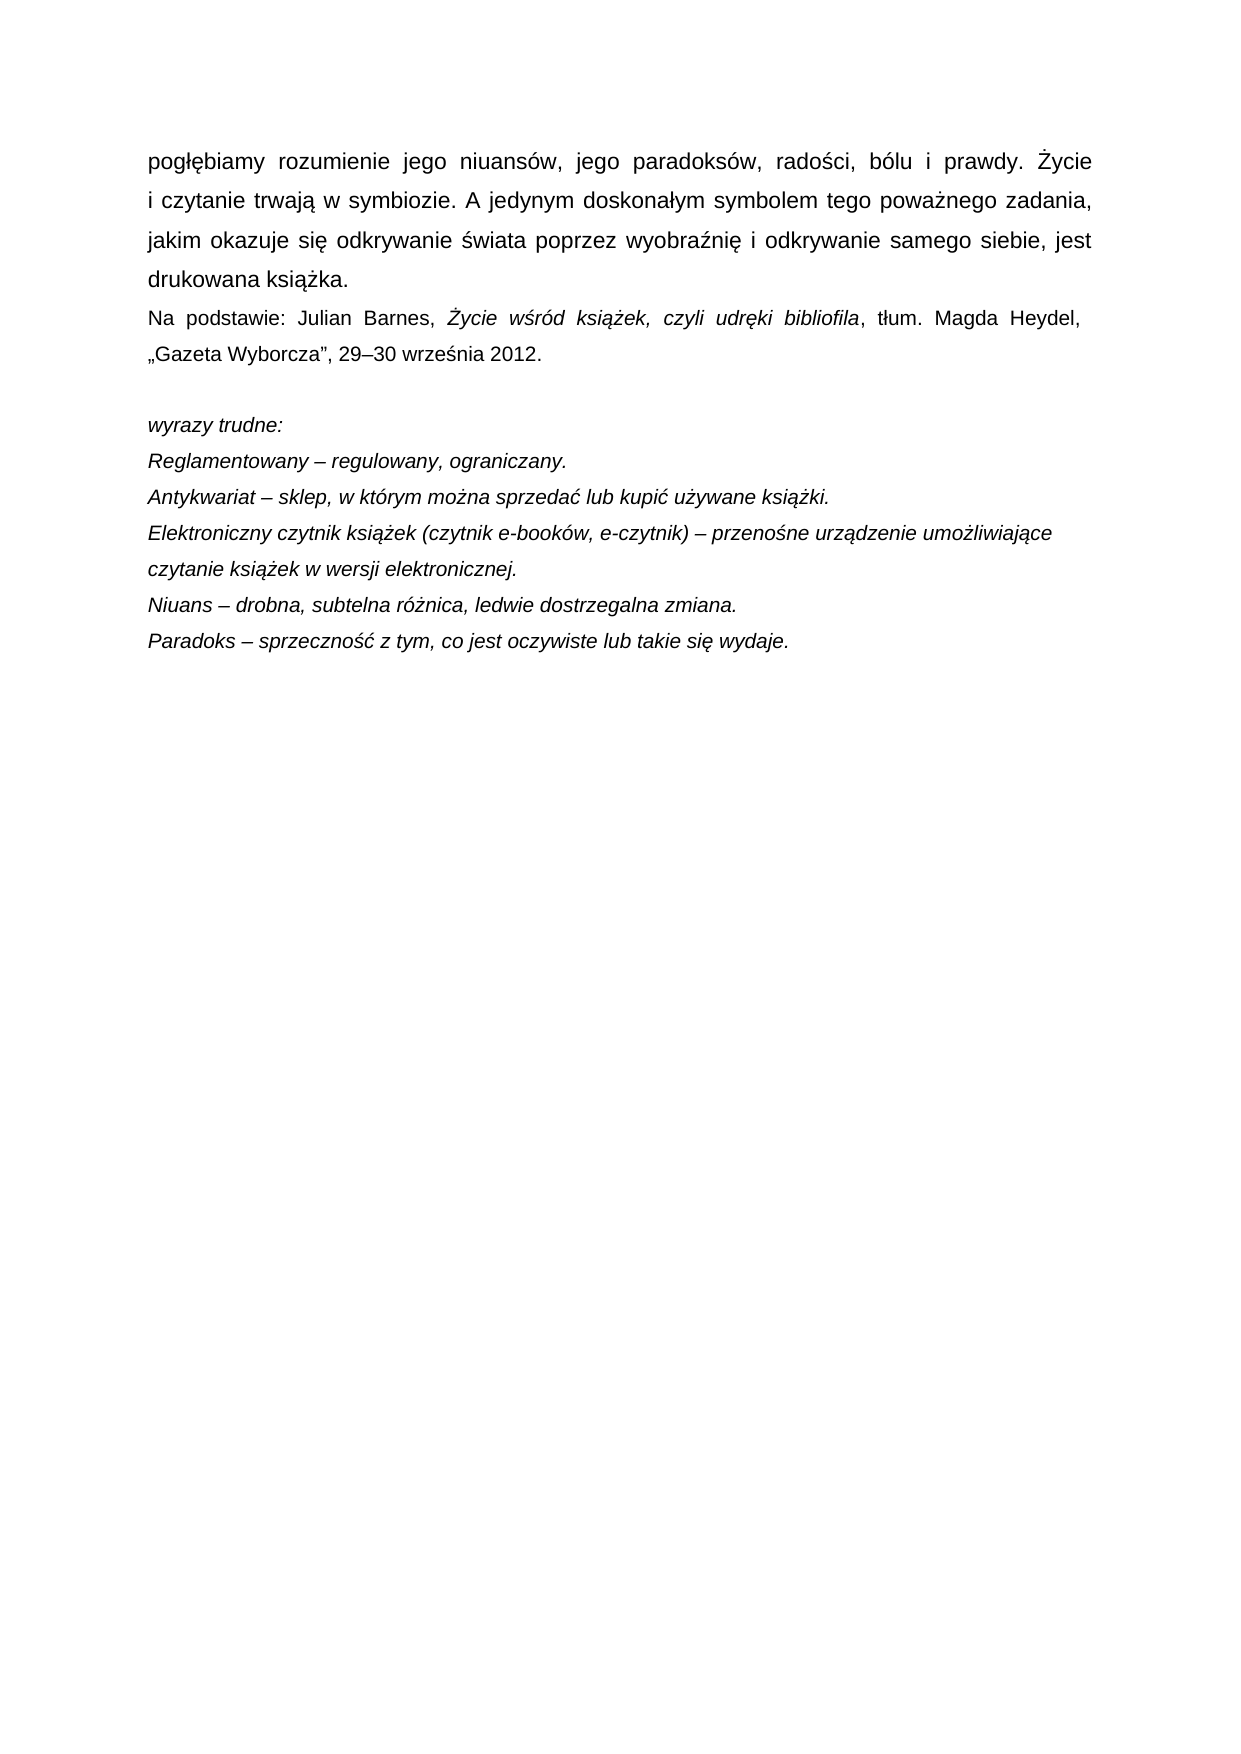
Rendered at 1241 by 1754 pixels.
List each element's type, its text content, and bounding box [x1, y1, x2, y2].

text Paradoks – sprzeczność z tym, co jest oczywiste lub takie się wydaje. [148, 629, 1093, 653]
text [148, 148, 1093, 292]
text Reglamentowany – regulowany, ograniczany. [148, 449, 1093, 473]
text Niuans – drobna, subtelna różnica, ledwie dostrzegalna zmiana. [148, 593, 1093, 617]
text Elektroniczny czytnik książek (czytnik e-booków, e-czytnik) – przenośne urządzenie umożliwiające czytanie książek w wersji elektronicznej. [148, 521, 1093, 581]
text Na podstawie: Julian Barnes, Życie wśród książek, czyli udręki bibliofila, tłum. Magda Heydel, „Gazeta Wyborcza”, 29–30 września 2012. [148, 306, 1093, 365]
text wyrazy trudne: [148, 413, 1093, 437]
text Antykwariat – sklep, w którym można sprzedać lub kupić używane książki. [148, 485, 1093, 509]
